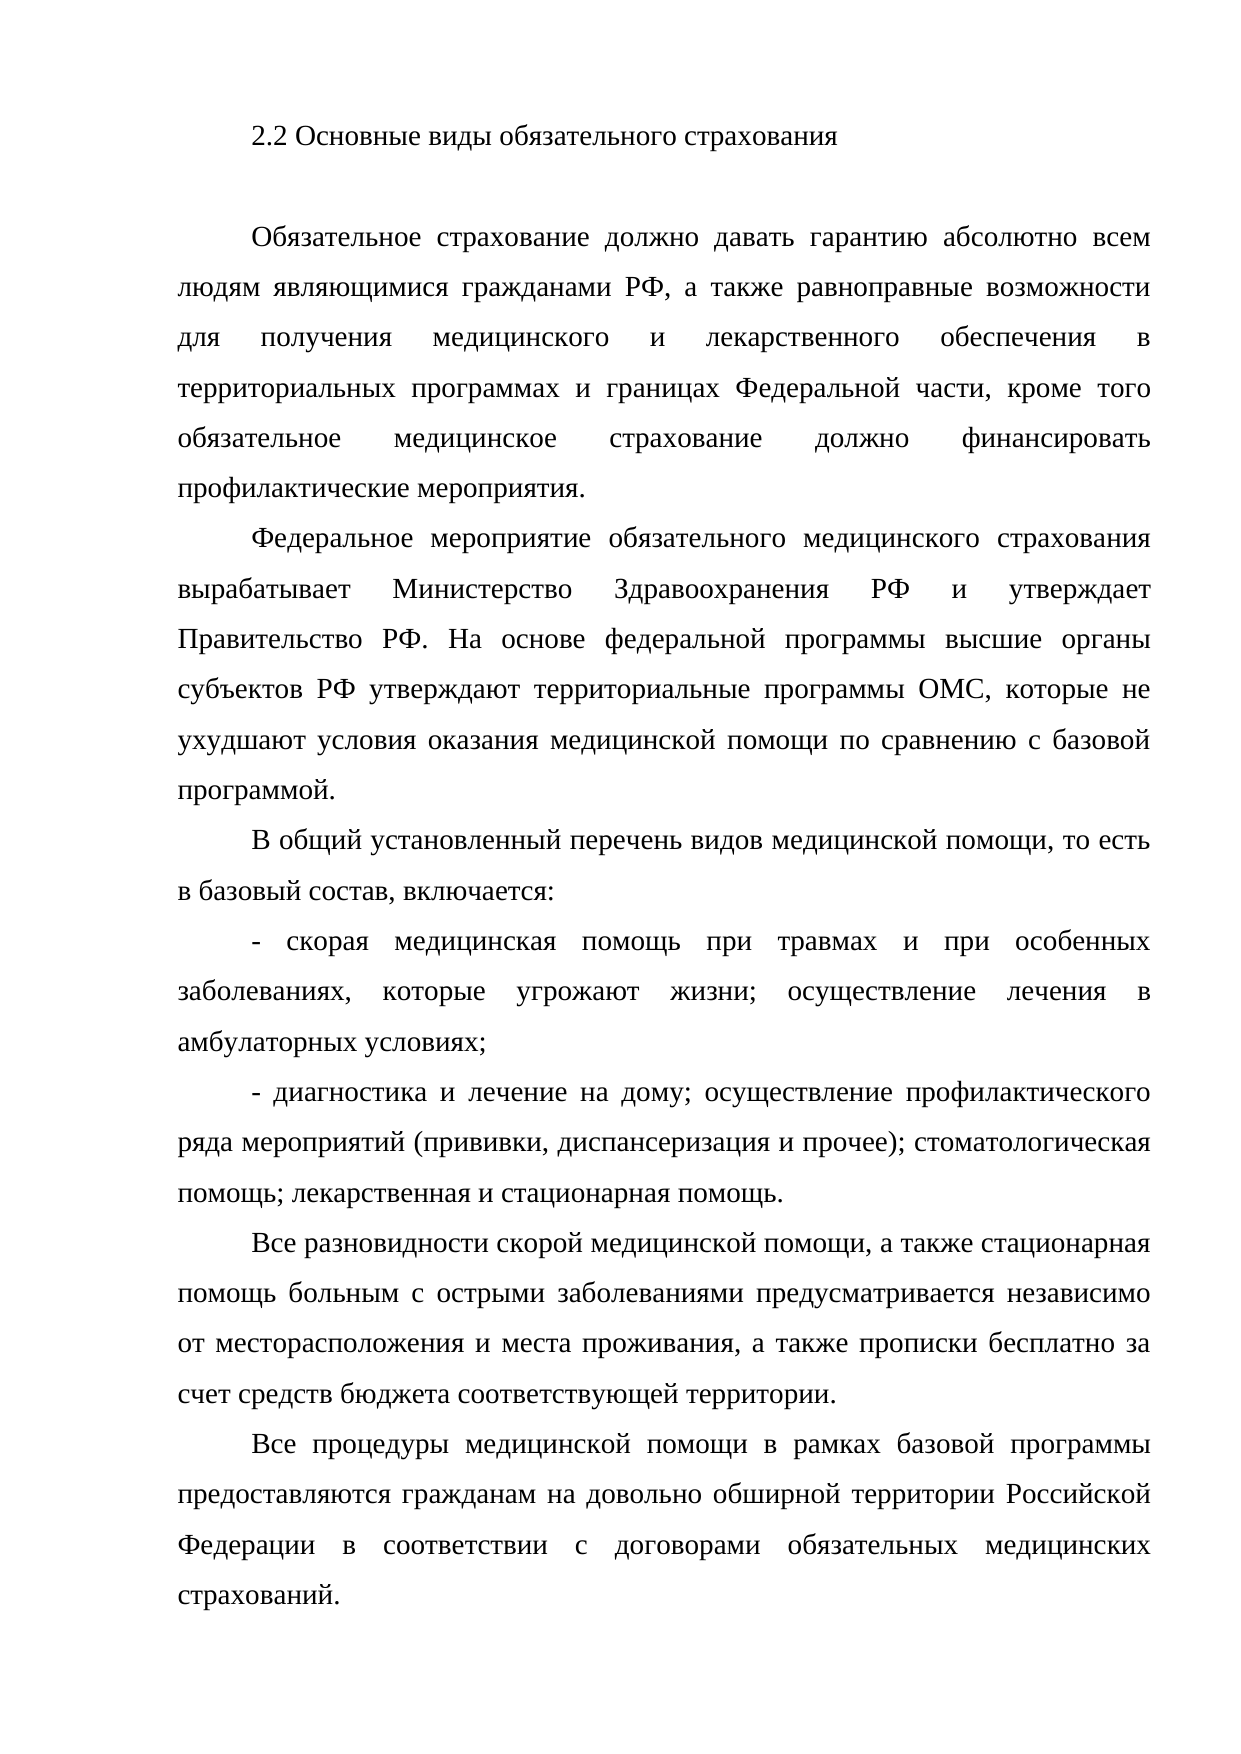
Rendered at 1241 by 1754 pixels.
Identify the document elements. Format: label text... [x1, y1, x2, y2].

text - скорая медицинская помощь при травмах и при особенных заболеваниях, которые угрожают жизни; осуществление лечения в амбулаторных условиях; [177, 923, 1152, 1057]
text В общий установленный перечень видов медицинской помощи, то есть в базовый состав, включается: [177, 822, 1152, 906]
text - диагностика и лечение на дому; осуществление профилактического ряда мероприятий (прививки, диспансеризация и прочее); стоматологическая помощь; лекарственная и стационарная помощь. [177, 1074, 1152, 1208]
text Обязательное страхование должно давать гарантию абсолютно всем людям являющимися гражданами РФ, а также равноправные возможности для получения медицинского и лекарственного обеспечения в территориальных программах и границах Федеральной части, кроме того обязательное медицинское страхование должно финансировать профилактические мероприятия. [177, 219, 1152, 504]
text 2.2 Основные виды обязательного страхования [177, 118, 1152, 152]
text Федеральное мероприятие обязательного медицинского страхования вырабатывает Министерство Здравоохранения РФ и утверждает Правительство РФ. На основе федеральной программы высшие органы субъектов РФ утверждают территориальные программы ОМС, которые не ухудшают условия оказания медицинской помощи по сравнению с базовой программой. [177, 521, 1152, 806]
text Все процедуры медицинской помощи в рамках базовой программы предоставляются гражданам на довольно обширной территории Российской Федерации в соответствии с договорами обязательных медицинских страхований. [177, 1426, 1152, 1611]
text Все разновидности скорой медицинской помощи, а также стационарная помощь больным с острыми заболеваниями предусматривается независимо от месторасположения и места проживания, а также прописки бесплатно за счет средств бюджета соответствующей территории. [177, 1225, 1152, 1409]
